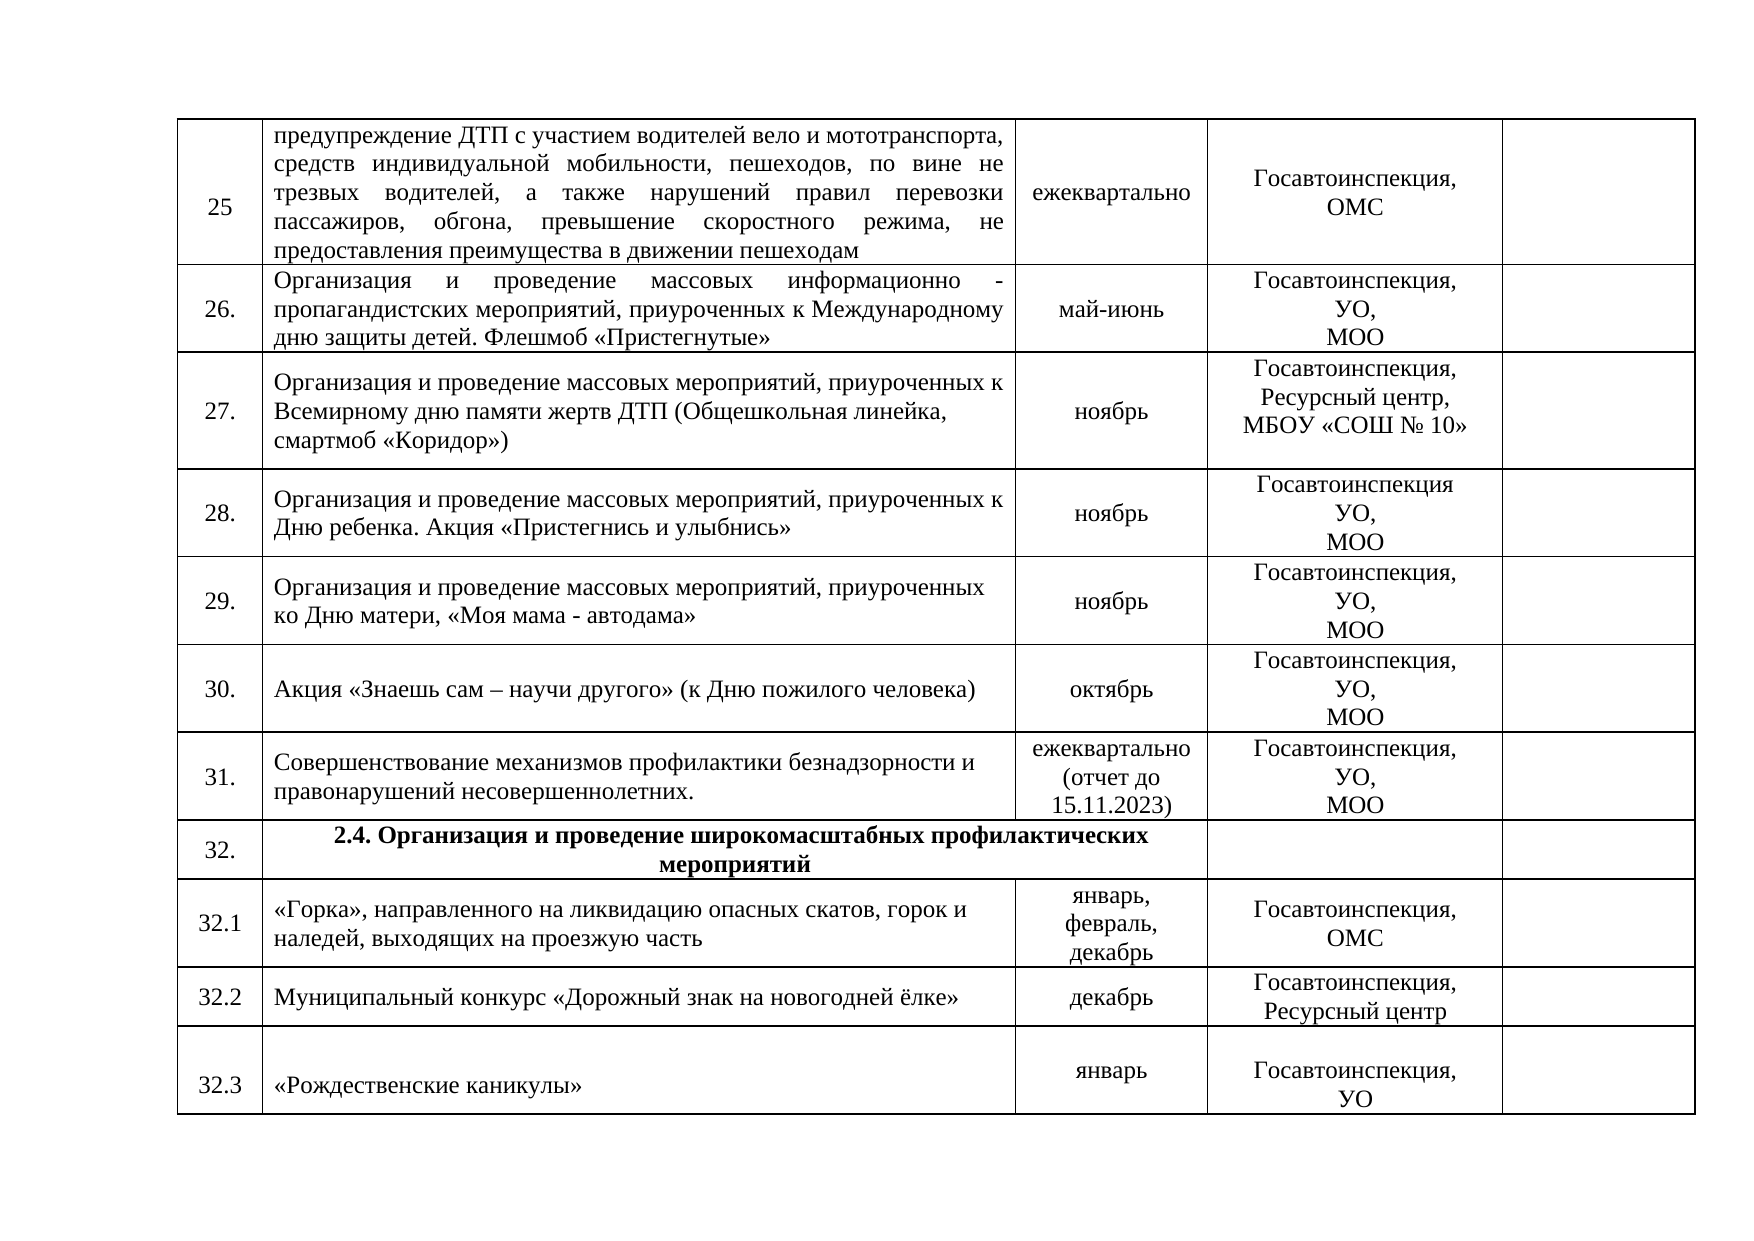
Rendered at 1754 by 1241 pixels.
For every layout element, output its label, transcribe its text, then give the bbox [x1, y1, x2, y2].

table_cell [1503, 120, 1694, 263]
table_cell Организация и проведение массовых информационно - пропагандистских мероприятий, приуроченных к Международному дню защиты детей. Флешмоб «Пристегнутые» [263, 265, 1015, 351]
table_cell [1503, 353, 1694, 468]
table_cell [1503, 265, 1694, 351]
table_cell [1503, 645, 1694, 731]
table_cell Госавтоинспекция УО, МОО [1208, 470, 1502, 556]
table_cell [1503, 1027, 1694, 1113]
table_cell [1503, 733, 1694, 819]
table_cell [1208, 821, 1502, 878]
table_cell 25 [178, 120, 262, 263]
table_cell Организация и проведение массовых мероприятий, приуроченных к Дню ребенка. Акция «Пристегнись и улыбнись» [263, 470, 1015, 556]
table_cell ноябрь [1016, 353, 1207, 468]
table_cell ноябрь [1016, 557, 1207, 643]
table_cell Организация и проведение массовых мероприятий, приуроченных к Всемирному дню памяти жертв ДТП (Общешкольная линейка, смартмоб «Коридор») [263, 353, 1015, 468]
table_cell 32.3 [178, 1027, 262, 1113]
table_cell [263, 120, 1015, 263]
table_cell [1503, 557, 1694, 643]
table_cell Госавтоинспекция, ОМС [1208, 880, 1502, 966]
table_cell ежеквартально (отчет до 15.11.2023) [1016, 733, 1207, 819]
table_cell ноябрь [1016, 470, 1207, 556]
table_cell май-июнь [1016, 265, 1207, 351]
table_cell [1503, 880, 1694, 966]
table_cell 32.1 [178, 880, 262, 966]
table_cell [1208, 120, 1502, 263]
table_cell 28. [178, 470, 262, 556]
table_cell Госавтоинспекция, Ресурсный центр [1208, 968, 1502, 1025]
table_cell 29. [178, 557, 262, 643]
table_cell «Рождественские каникулы» [263, 1027, 1015, 1113]
table_cell 30. [178, 645, 262, 731]
table_cell 32.2 [178, 968, 262, 1025]
table_cell Госавтоинспекция, УО, МОО [1208, 265, 1502, 351]
table_cell январь [1016, 1027, 1207, 1113]
table_cell Организация и проведение массовых мероприятий, приуроченных ко Дню матери, «Моя мама - автодама» [263, 557, 1015, 643]
table_cell Госавтоинспекция, УО, МОО [1208, 733, 1502, 819]
table_cell Госавтоинспекция, Ресурсный центр, МБОУ «СОШ № 10» [1208, 353, 1502, 468]
table_cell Госавтоинспекция, УО, МОО [1208, 557, 1502, 643]
table_cell октябрь [1016, 645, 1207, 731]
table_cell 31. [178, 733, 262, 819]
table_cell 2.4. Организация и проведение широкомасштабных профилактических мероприятий [263, 821, 1207, 878]
table_cell «Горка», направленного на ликвидацию опасных скатов, горок и наледей, выходящих на проезжую часть [263, 880, 1015, 966]
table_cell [1208, 1027, 1502, 1113]
table_cell [1503, 968, 1694, 1025]
table_cell Совершенствование механизмов профилактики безнадзорности и правонарушений несовершеннолетних. [263, 733, 1015, 819]
table_cell Акция «Знаешь сам – научи другого» (к Дню пожилого человека) [263, 645, 1015, 731]
table_cell 32. [178, 821, 262, 878]
table_cell Госавтоинспекция, УО, МОО [1208, 645, 1502, 731]
table_cell Муниципальный конкурс «Дорожный знак на новогодней ёлке» [263, 968, 1015, 1025]
table_cell январь, февраль, декабрь [1016, 880, 1207, 966]
table_cell декабрь [1016, 968, 1207, 1025]
table_cell [1503, 821, 1694, 878]
table_cell [1503, 470, 1694, 556]
table_cell 26. [178, 265, 262, 351]
table_cell 27. [178, 353, 262, 468]
table_cell ежеквартально [1016, 120, 1207, 263]
